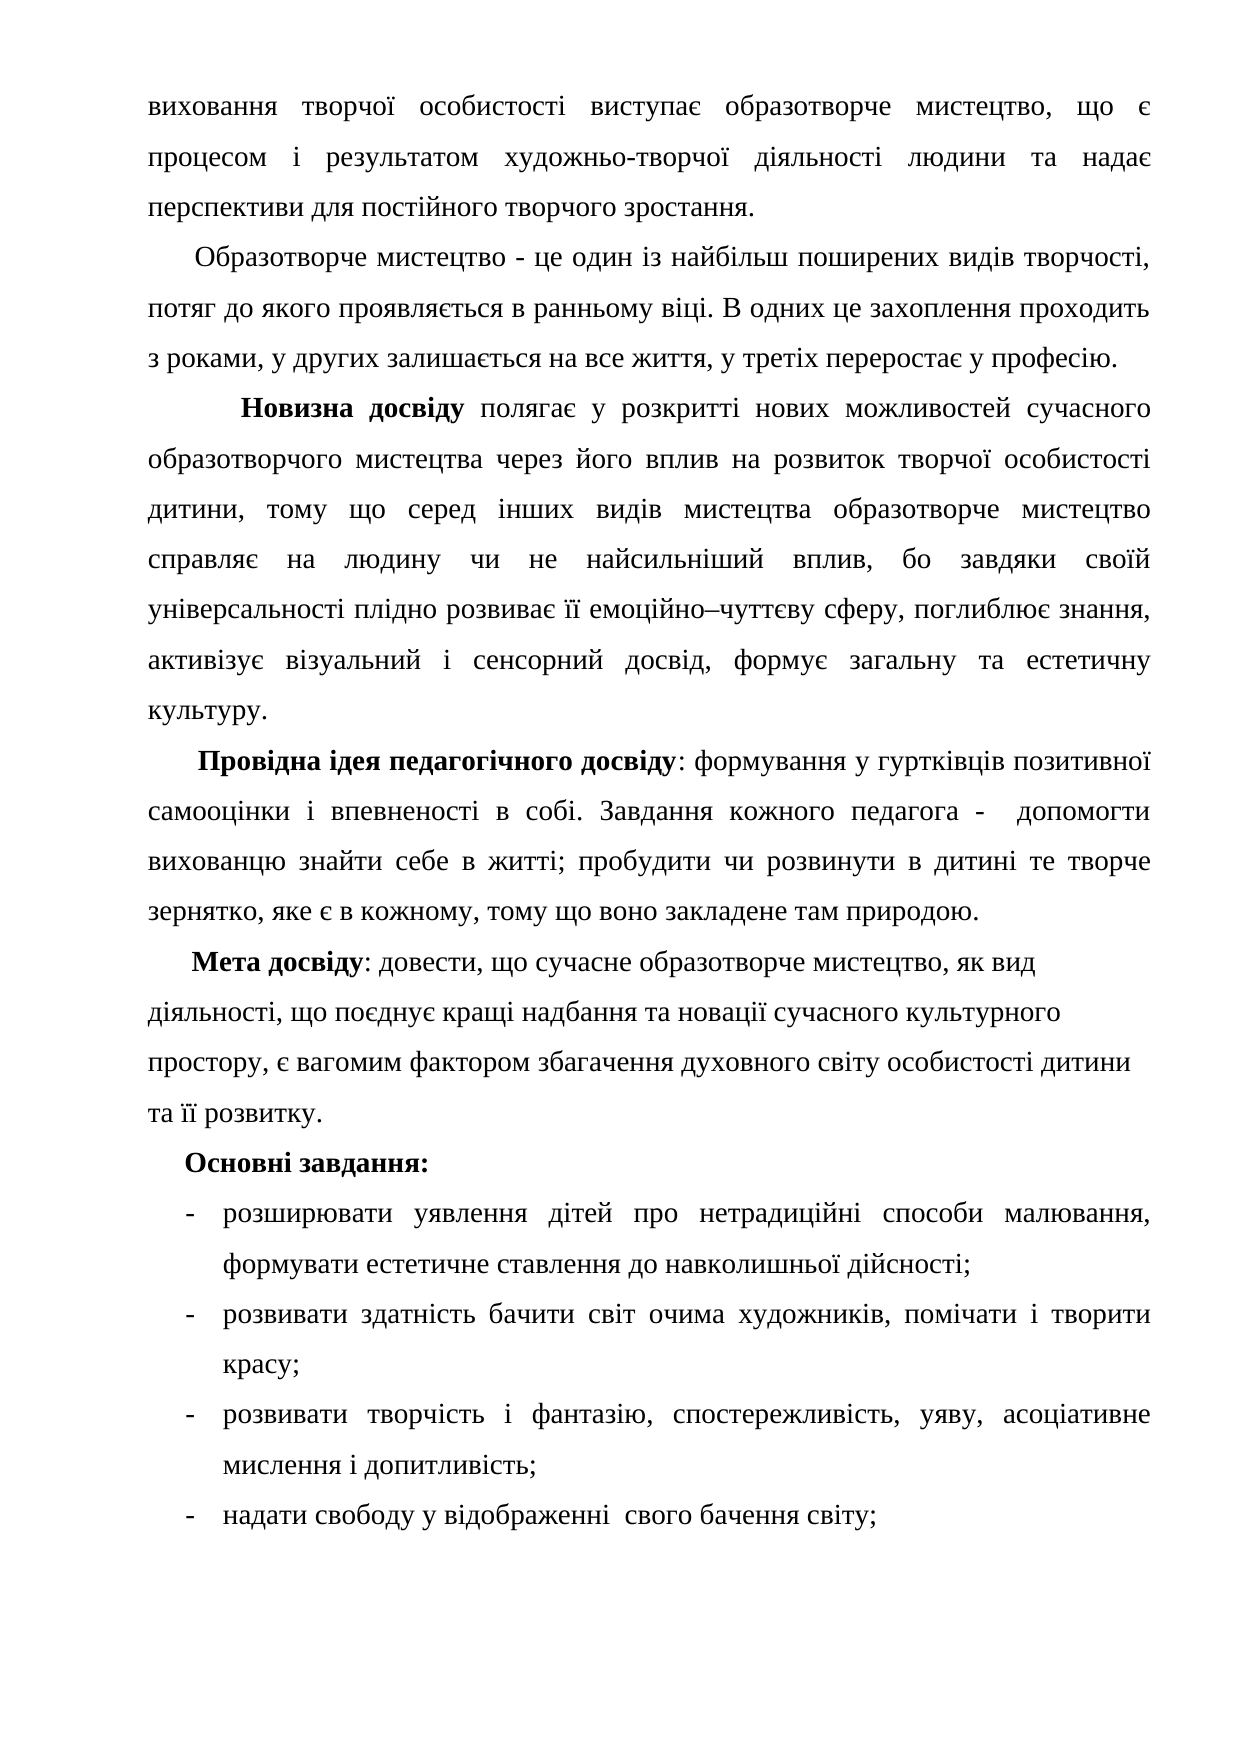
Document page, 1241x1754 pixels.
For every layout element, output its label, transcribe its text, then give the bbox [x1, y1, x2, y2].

text та її розвитку. [148, 1095, 1152, 1128]
list надати свободу у відображенні свого бачення світу; [185, 1497, 1152, 1531]
text Образотворче мистецтво - це один із найбільш поширених видів творчості, потяг до якого проявляється в ранньому віці. В одних це захоплення проходить з роками, у других залишається на все життя, у третіх переростає у професію. [148, 239, 1152, 374]
text Провідна ідея педагогічного досвіду: формування у гуртківців позитивної самооцінки і впевненості в собі. Завдання кожного педагога - допомогти вихованцю знайти себе в житті; пробудити чи розвинути в дитині те творче зернятко, яке є в кожному, тому що воно закладене там природою. [148, 743, 1152, 927]
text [148, 88, 1152, 223]
list розширювати уявлення дітей про нетрадиційні способи малювання, формувати естетичне ставлення до навколишньої дійсності; [185, 1195, 1152, 1279]
text простору, є вагомим фактором збагачення духовного світу особистості дитини [148, 1044, 1152, 1078]
list розвивати творчість і фантазію, спостережливість, уяву, асоціативне мислення і допитливість; [185, 1397, 1152, 1481]
list розвивати здатність бачити світ очима художників, помічати і творити красу; [185, 1296, 1152, 1380]
text Мета досвіду: довести, що сучасне образотворче мистецтво, як вид [148, 944, 1152, 977]
text діяльності, що поєднує кращі надбання та новації сучасного культурного [148, 994, 1152, 1028]
text Основні завдання: [148, 1145, 1152, 1179]
text Новизна досвіду полягає у розкритті нових можливостей сучасного образотворчого мистецтва через його вплив на розвиток творчої особистості дитини, тому що серед інших видів мистецтва образотворче мистецтво справляє на людину чи не найсильніший вплив, бо завдяки своїй універсальності плідно розвиває її емоційно–чуттєву сферу, поглиблює знання, активізує візуальний і сенсорний досвід, формує загальну та естетичну культуру. [148, 390, 1152, 726]
